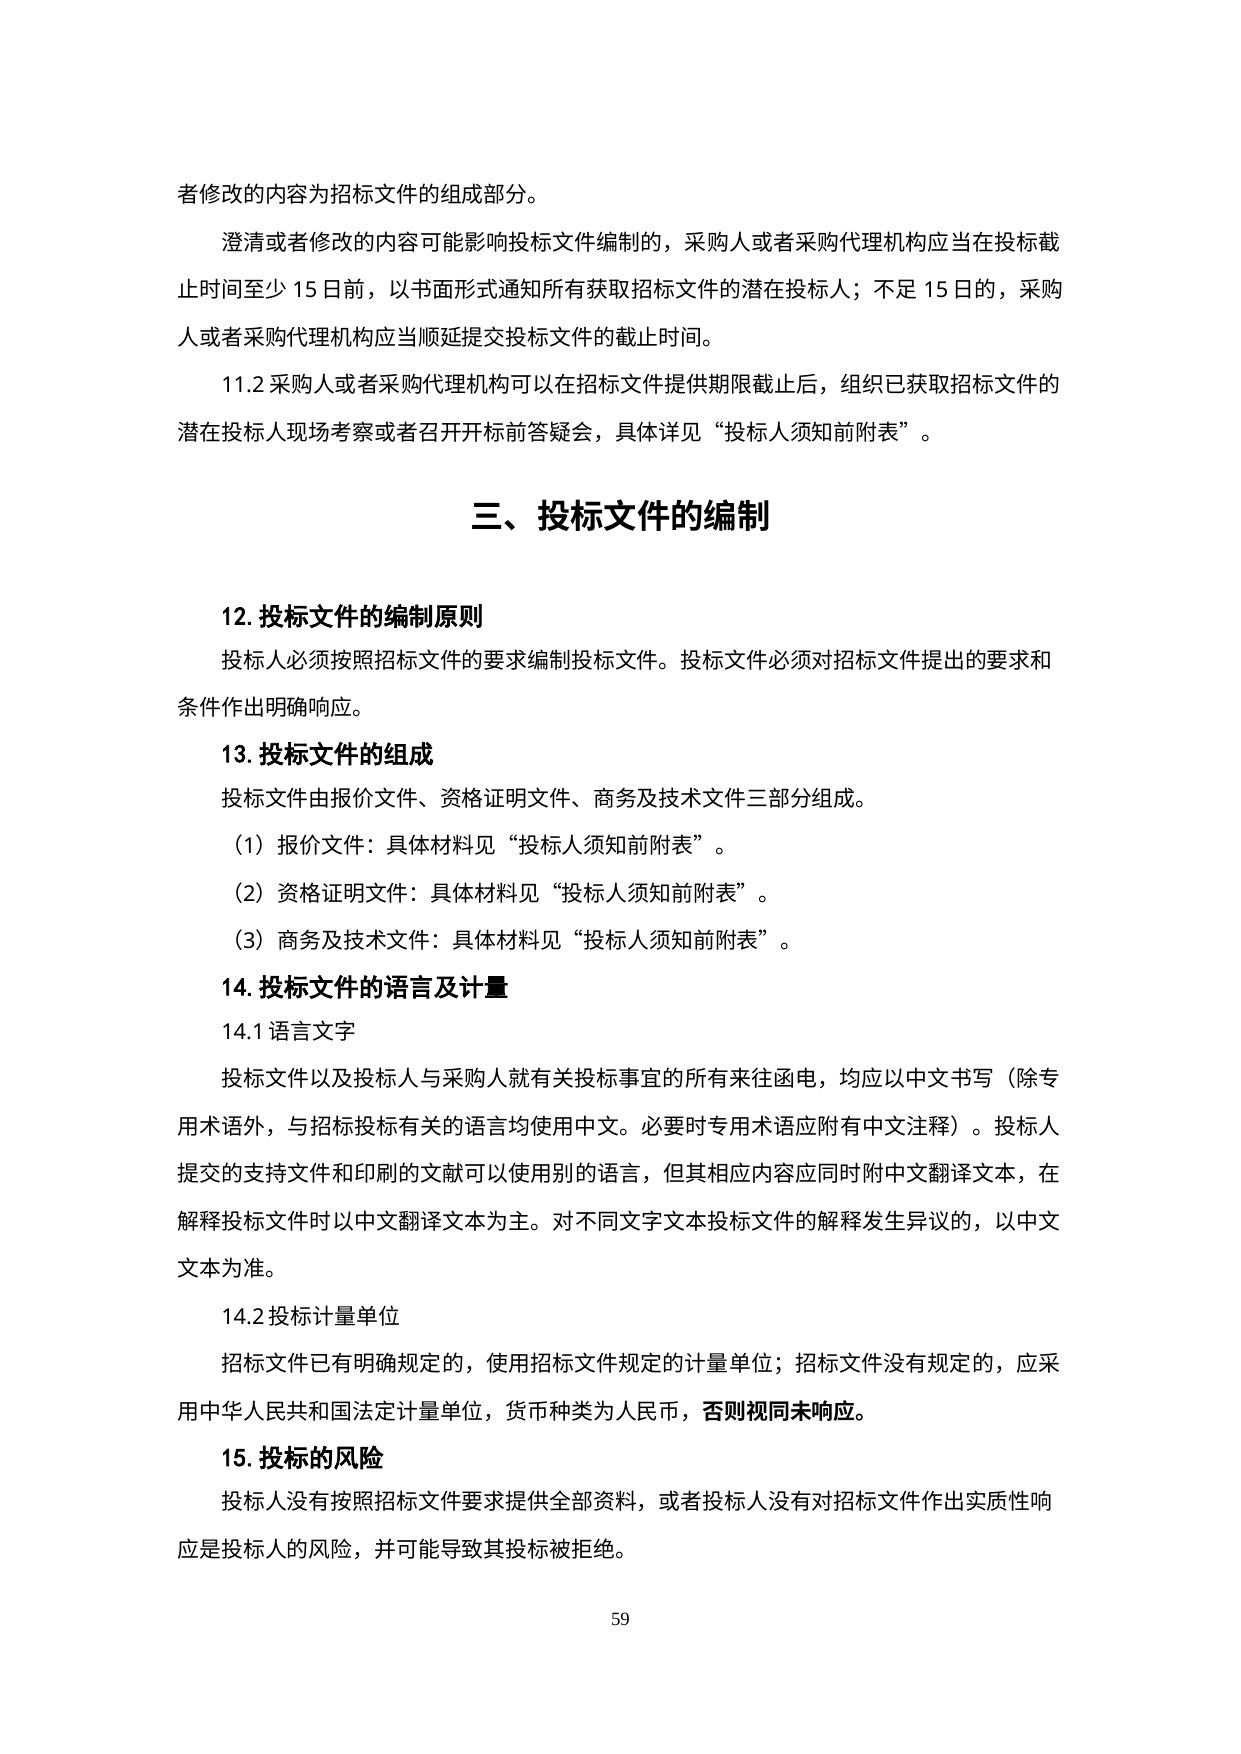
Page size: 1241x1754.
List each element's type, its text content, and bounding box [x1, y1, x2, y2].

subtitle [177, 177, 1063, 209]
subtitle 15.投标的风险 [221, 1441, 1063, 1470]
subtitle 13.投标文件的组成 [221, 738, 1063, 766]
text 投标人必须按照招标文件的要求编制投标文件。投标文件必须对招标文件提出的要求和条件作出明确响应。 [177, 643, 1063, 722]
text 投标文件由报价文件、资格证明文件、商务及技术文件三部分组成。 [177, 781, 1063, 812]
subtitle 三、投标文件的编制 [177, 489, 1063, 538]
subtitle 12.投标文件的编制原则 [221, 600, 1063, 628]
subtitle （1）报价文件：具体材料见“投标人须知前附表”。 [221, 828, 1063, 860]
text 11.2采购人或者采购代理机构可以在招标文件提供期限截止后，组织已获取招标文件的潜在投标人现场考察或者召开开标前答疑会，具体详见“投标人须知前附表”。 [177, 367, 1063, 447]
subtitle 投标文件以及投标人与采购人就有关投标事宜的所有来往函电，均应以中文书写（除专用术语外，与招标投标有关的语言均使用中文。必要时专用术语应附有中文注释）。投标人提交的支持文件和印刷的文献可以使用别的语言，但其相应内容应同时附中文翻译文本，在解释投标文件时以中文翻译文本为主。对不同文字文本投标文件的解释发生异议的，以中文文本为准。 [177, 1061, 1063, 1283]
text 澄清或者修改的内容可能影响投标文件编制的，采购人或者采购代理机构应当在投标截止时间至少15日前，以书面形式通知所有获取招标文件的潜在投标人；不足15日的，采购人或者采购代理机构应当顺延提交投标文件的截止时间。 [177, 225, 1063, 351]
subtitle （3）商务及技术文件：具体材料见“投标人须知前附表”。 [221, 923, 1063, 955]
subtitle 14.1语言文字 [221, 1014, 1063, 1045]
subtitle 14.2投标计量单位 [177, 1299, 1063, 1331]
text 投标人没有按照招标文件要求提供全部资料，或者投标人没有对招标文件作出实质性响应是投标人的风险，并可能导致其投标被拒绝。 [177, 1484, 1063, 1563]
subtitle （2）资格证明文件：具体材料见“投标人须知前附表”。 [221, 876, 1063, 907]
subtitle 14.投标文件的语言及计量 [221, 971, 1063, 999]
subtitle 招标文件已有明确规定的，使用招标文件规定的计量单位；招标文件没有规定的，应采用中华人民共和国法定计量单位，货币种类为人民币，否则视同未响应。 [177, 1346, 1063, 1426]
